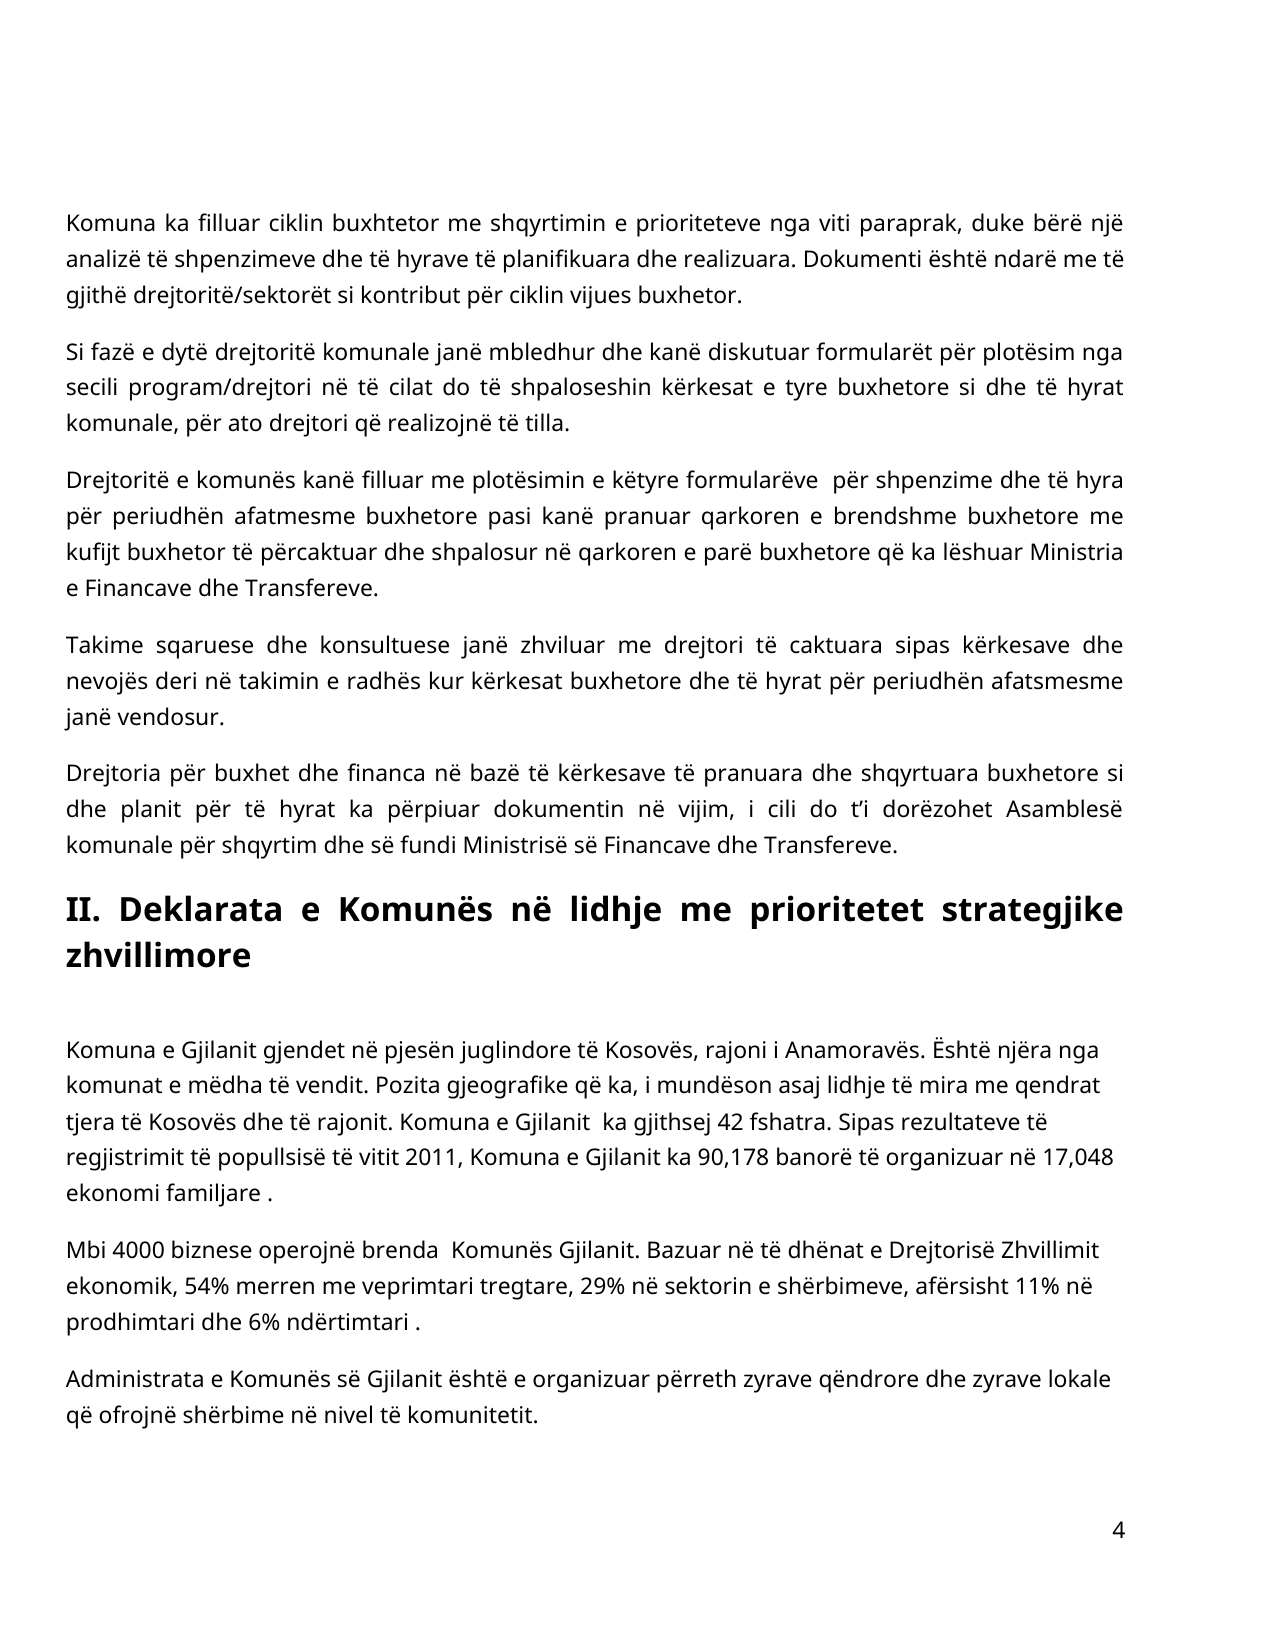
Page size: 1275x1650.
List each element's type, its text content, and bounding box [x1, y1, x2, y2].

text Administrata e Komunës së Gjilanit është e organizuar përreth zyrave qëndrore dhe zyrave lokale që ofrojnë shërbime në nivel të komunitetit. [66, 1363, 1125, 1430]
text Komuna e Gjilanit gjendet në pjesën juglindore të Kosovës, rajoni i Anamoravës. Është njëra nga komunat e mëdha të vendit. Pozita gjeografike që ka, i mundëson asaj lidhje të mira me qendrat tjera të Kosovës dhe të rajonit. Komuna e Gjilanit ka gjithsej 42 fshatra. Sipas rezultateve të regjistrimit të popullsisë të vitit 2011, Komuna e Gjilanit ka 90,178 banorë të organizuar në 17,048 ekonomi familjare . [66, 1033, 1125, 1208]
text Takime sqaruese dhe konsultuese janë zhviluar me drejtori të caktuara sipas kërkesave dhe nevojës deri në takimin e radhës kur kërkesat buxhetore dhe të hyrat për periudhën afatsmesme janë vendosur. [66, 629, 1125, 732]
text Mbi 4000 biznese operojnë brenda Komunës Gjilanit. Bazuar në të dhënat e Drejtorisë Zhvillimit ekonomik, 54% merren me veprimtari tregtare, 29% në sektorin e shërbimeve, afërsisht 11% në prodhimtari dhe 6% ndërtimtari . [66, 1234, 1125, 1337]
text Si fazë e dytë drejtoritë komunale janë mbledhur dhe kanë diskutuar formularët për plotësim nga secili program/drejtori në të cilat do të shpaloseshin kërkesat e tyre buxhetore si dhe të hyrat komunale, për ato drejtori që realizojnë të tilla. [66, 335, 1125, 438]
text Drejtoria për buxhet dhe financa në bazë të kërkesave të pranuara dhe shqyrtuara buxhetore si dhe planit për të hyrat ka përpiuar dokumentin në vijim, i cili do t’i dorëzohet Asamblesë komunale për shqyrtim dhe së fundi Ministrisë së Financave dhe Transfereve. [66, 757, 1125, 860]
text II. Deklarata e Komunës në lidhje me prioritetet strategjike zhvillimore [66, 886, 1125, 977]
text Drejtoritë e komunës kanë filluar me plotësimin e këtyre formularëve për shpenzime dhe të hyra për periudhën afatmesme buxhetore pasi kanë pranuar qarkoren e brendshme buxhetore me kufijt buxhetor të përcaktuar dhe shpalosur në qarkoren e parë buxhetore që ka lëshuar Ministria e Financave dhe Transfereve. [66, 464, 1125, 603]
text Komuna ka filluar ciklin buxhtetor me shqyrtimin e prioriteteve nga viti paraprak, duke bërë një analizë të shpenzimeve dhe të hyrave të planifikuara dhe realizuara. Dokumenti është ndarë me të gjithë drejtoritë/sektorët si kontribut për ciklin vijues buxhetor. [66, 207, 1125, 310]
